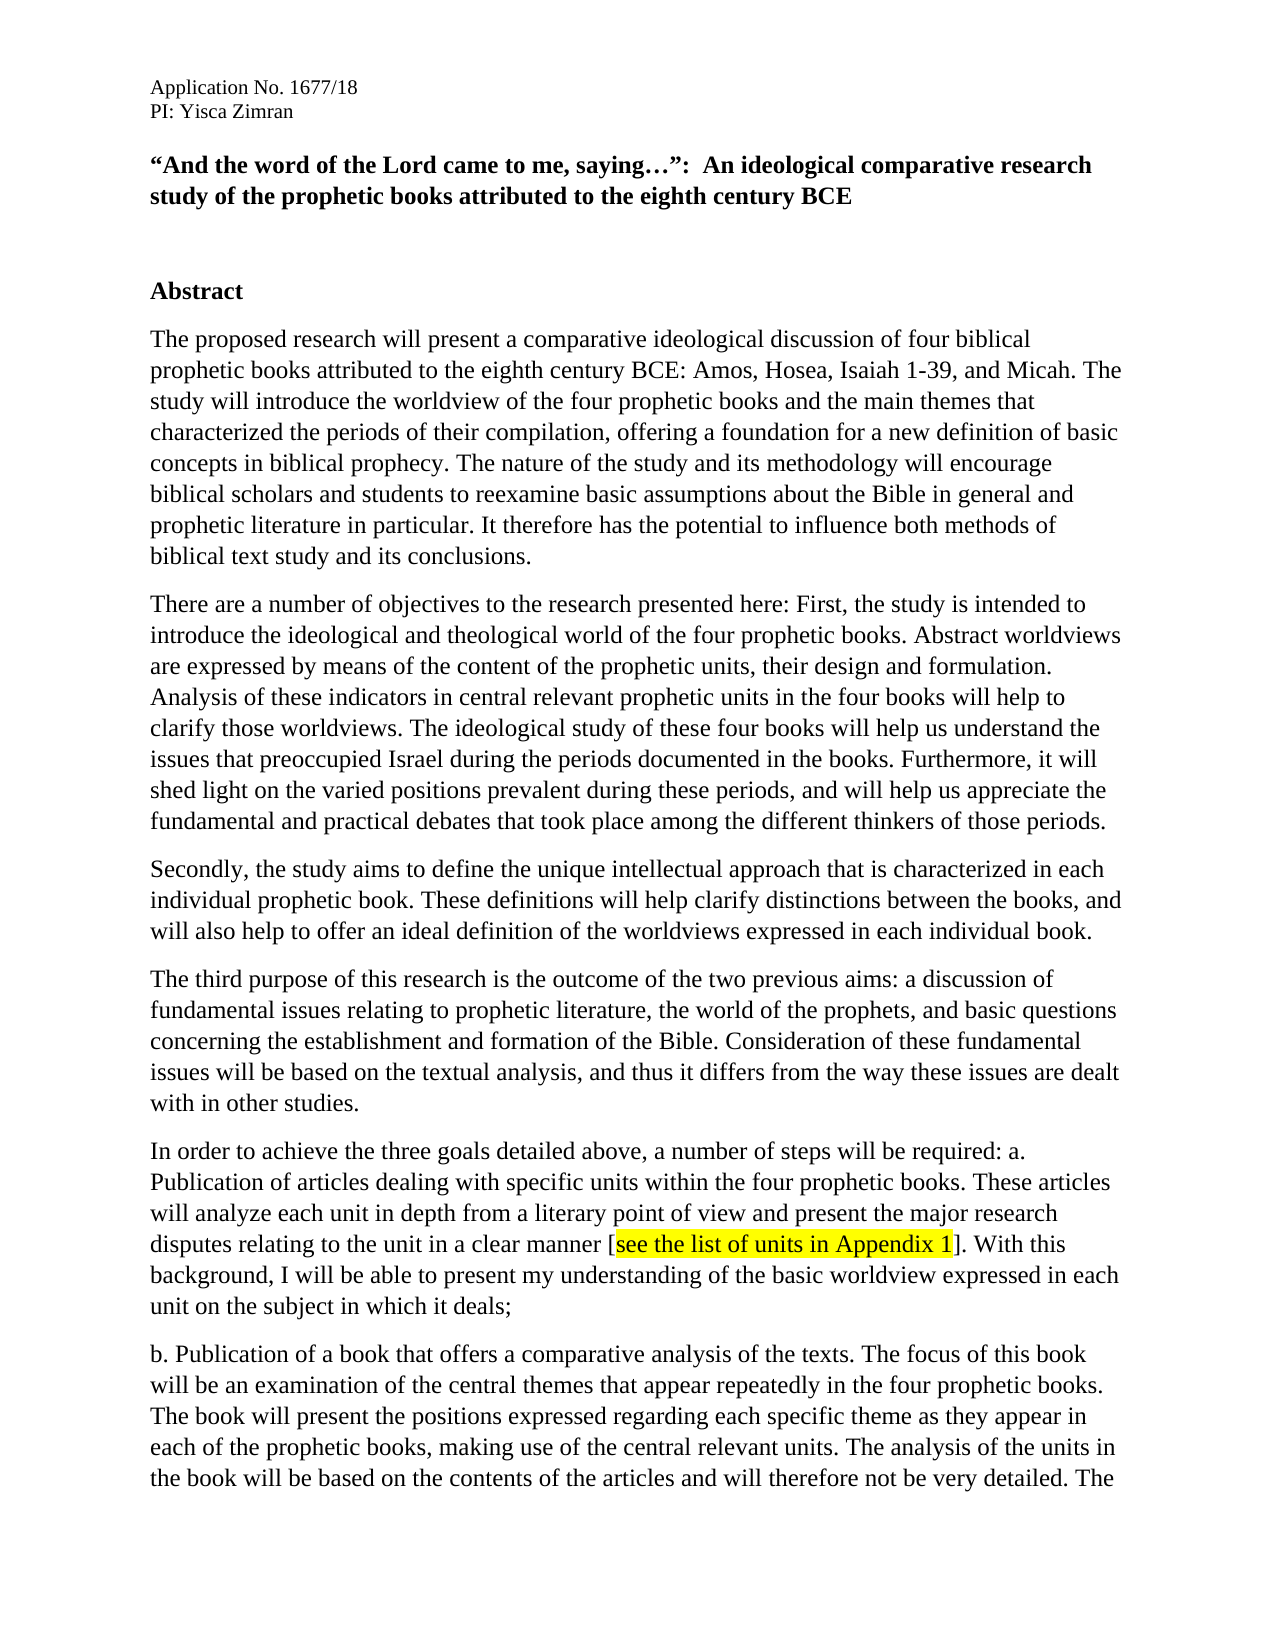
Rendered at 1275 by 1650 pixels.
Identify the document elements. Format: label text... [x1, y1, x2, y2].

text The third purpose of this research is the outcome of the two previous aims: a discussion of fundamental issues relating to prophetic literature, the world of the prophets, and basic questions concerning the establishment and formation of the Bible. Consideration of these fundamental issues will be based on the textual analysis, and thus it differs from the way these issues are dealt with in other studies. [150, 964, 1125, 1117]
text Secondly, the study aims to define the unique intellectual approach that is characterized in each individual prophetic book. These definitions will help clarify distinctions between the books, and will also help to offer an ideal definition of the worldviews expressed in each individual book. [150, 854, 1125, 945]
text The proposed research will present a comparative ideological discussion of four biblical prophetic books attributed to the eighth century BCE: Amos, Hosea, Isaiah 1-39, and Micah. The study will introduce the worldview of the four prophetic books and the main themes that characterized the periods of their compilation, offering a foundation for a new definition of basic concepts in biblical prophecy. The nature of the study and its methodology will encourage biblical scholars and students to reexamine basic assumptions about the Bible in general and prophetic literature in particular. It therefore has the potential to influence both methods of biblical text study and its conclusions. [150, 324, 1125, 570]
text In order to achieve the three goals detailed above, a number of steps will be required: a. Publication of articles dealing with specific units within the four prophetic books. These articles will analyze each unit in depth from a literary point of view and present the major research disputes relating to the unit in a clear manner [see the list of units in Appendix 1]. With this background, I will be able to present my understanding of the basic worldview expressed in each unit on the subject in which it deals; [150, 1136, 1125, 1320]
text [150, 1339, 1125, 1492]
text Abstract [150, 276, 1125, 305]
text “And the word of the Lord came to me, saying…”: An ideological comparative research study of the prophetic books attributed to the eighth century BCE [150, 150, 1125, 210]
text There are a number of objectives to the research presented here: First, the study is intended to introduce the ideological and theological world of the four prophetic books. Abstract worldviews are expressed by means of the content of the prophetic units, their design and formulation. Analysis of these indicators in central relevant prophetic units in the four books will help to clarify those worldviews. The ideological study of these four books will help us understand the issues that preoccupied Israel during the periods documented in the books. Furthermore, it will shed light on the varied positions prevalent during these periods, and will help us appreciate the fundamental and practical debates that took place among the different thinkers of those periods. [150, 589, 1125, 835]
